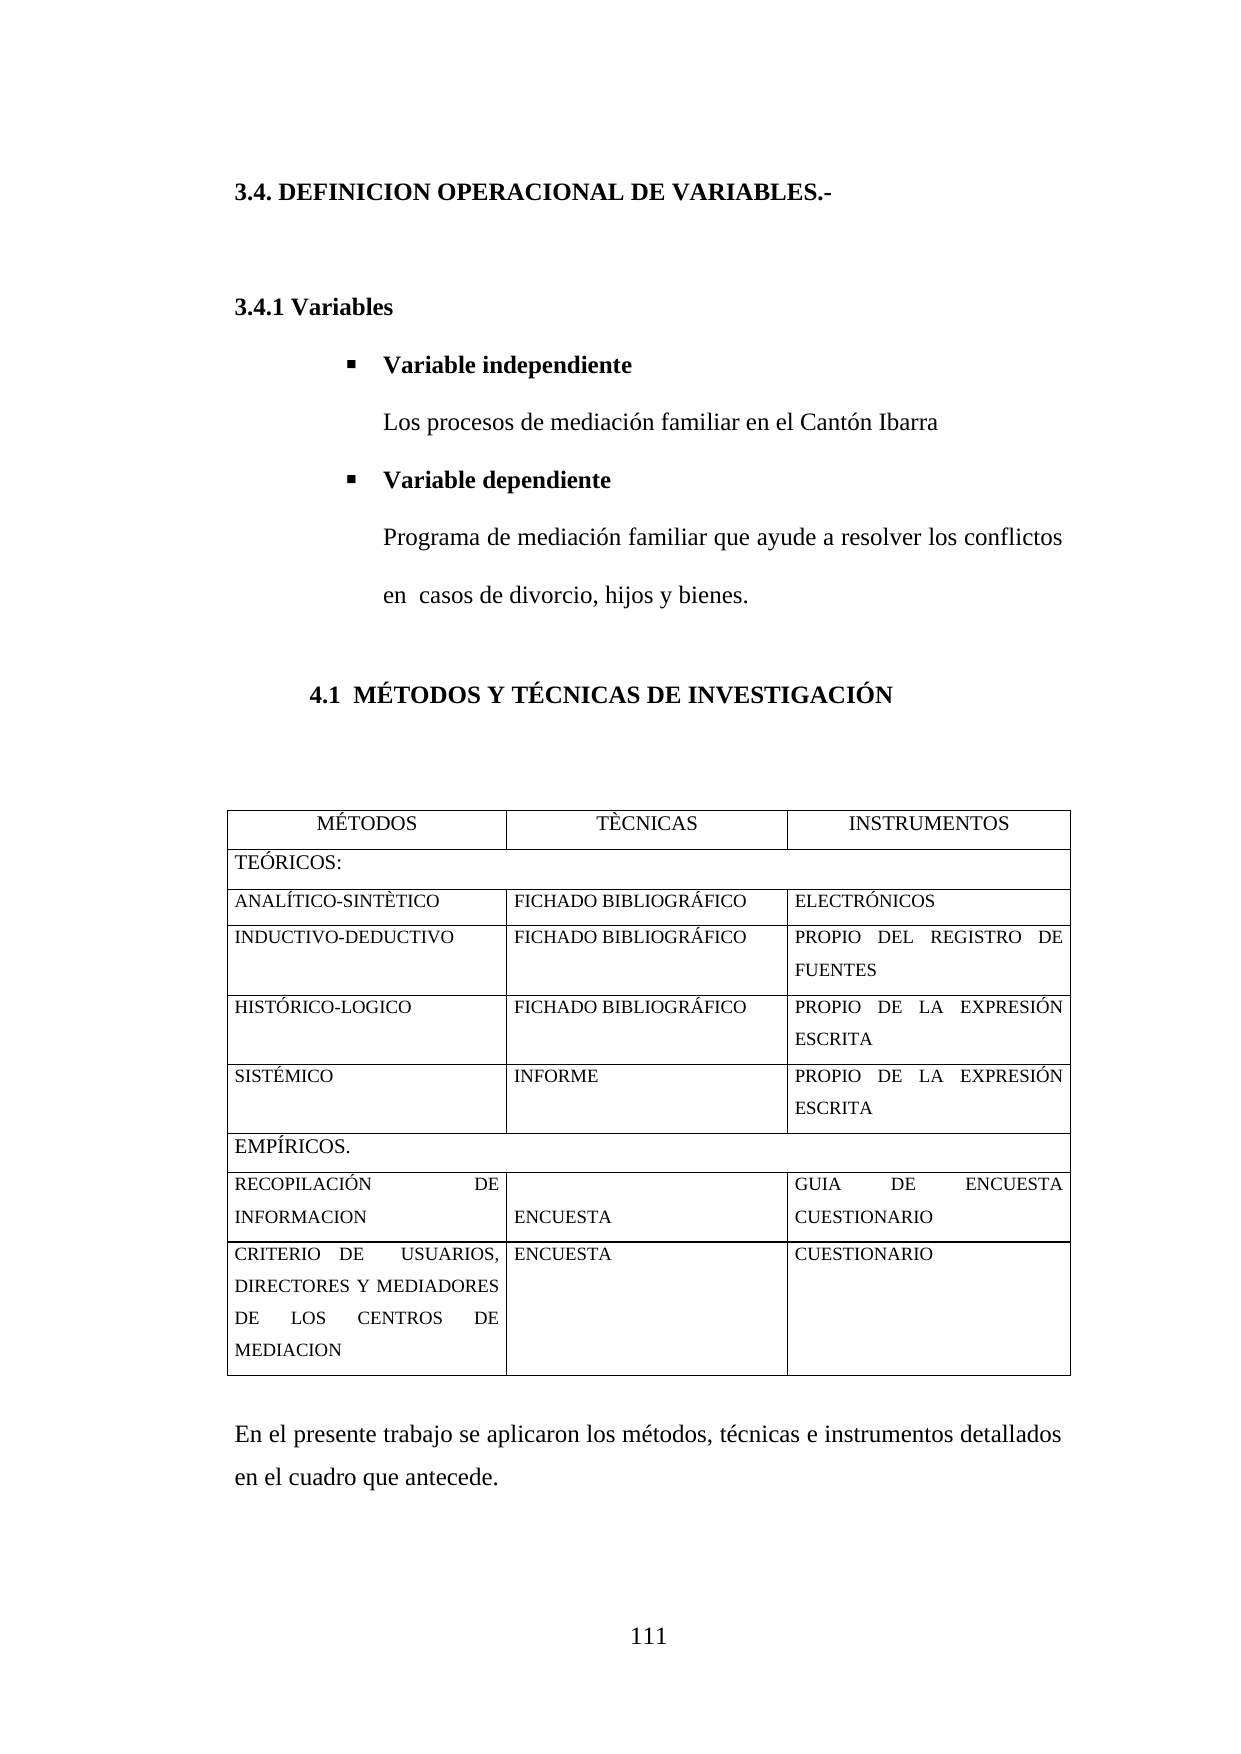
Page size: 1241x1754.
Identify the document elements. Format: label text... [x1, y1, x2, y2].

table_cell FICHADO BIBLIOGRÁFICO [507, 996, 787, 1064]
text 4.1 MÉTODOS Y TÉCNICAS DE INVESTIGACIÓN [234, 680, 1063, 709]
table_cell INFORME [507, 1065, 787, 1133]
text En el presente trabajo se aplicaron los métodos, técnicas e instrumentos detallados en el cuadro que antecede. [234, 1419, 1063, 1491]
table_cell CRITERIO DE USUARIOS, DIRECTORES Y MEDIADORES DE LOS CENTROS DE MEDIACION [228, 1243, 506, 1375]
table_cell EMPÍRICOS. [228, 1134, 1070, 1172]
table_cell ANALÍTICO-SINTÈTICO [228, 890, 506, 925]
table_cell ELECTRÓNICOS [788, 890, 1070, 925]
table_cell INDUCTIVO-DEDUCTIVO [228, 926, 506, 994]
table_cell RECOPILACIÓN DE INFORMACION [228, 1173, 506, 1241]
table_cell PROPIO DEL REGISTRO DE FUENTES [788, 926, 1070, 994]
text Programa de mediación familiar que ayude a resolver los conflictos en casos de divorcio, hijos y bienes. [383, 522, 1063, 608]
table_cell ENCUESTA [507, 1243, 787, 1375]
table_cell TEÓRICOS: [228, 850, 1070, 888]
table_cell GUIA DE ENCUESTA CUESTIONARIO [788, 1173, 1070, 1241]
text 3.4.1 Variables [234, 292, 1063, 321]
list Variable dependiente [345, 465, 1063, 493]
text 3.4. DEFINICION OPERACIONAL DE VARIABLES.- [234, 177, 1063, 206]
table_cell ENCUESTA [507, 1173, 787, 1241]
table_cell HISTÓRICO-LOGICO [228, 996, 506, 1064]
table_cell FICHADO BIBLIOGRÁFICO [507, 890, 787, 925]
table_header INSTRUMENTOS [788, 811, 1070, 849]
table_cell FICHADO BIBLIOGRÁFICO [507, 926, 787, 994]
table_header MÉTODOS [228, 811, 506, 849]
table_cell SISTÉMICO [228, 1065, 506, 1133]
table_cell CUESTIONARIO [788, 1243, 1070, 1375]
table_cell PROPIO DE LA EXPRESIÓN ESCRITA [788, 996, 1070, 1064]
table_cell PROPIO DE LA EXPRESIÓN ESCRITA [788, 1065, 1070, 1133]
table_header TÈCNICAS [507, 811, 787, 849]
text Los procesos de mediación familiar en el Cantón Ibarra [308, 407, 1063, 436]
list Variable independiente [345, 350, 1063, 378]
